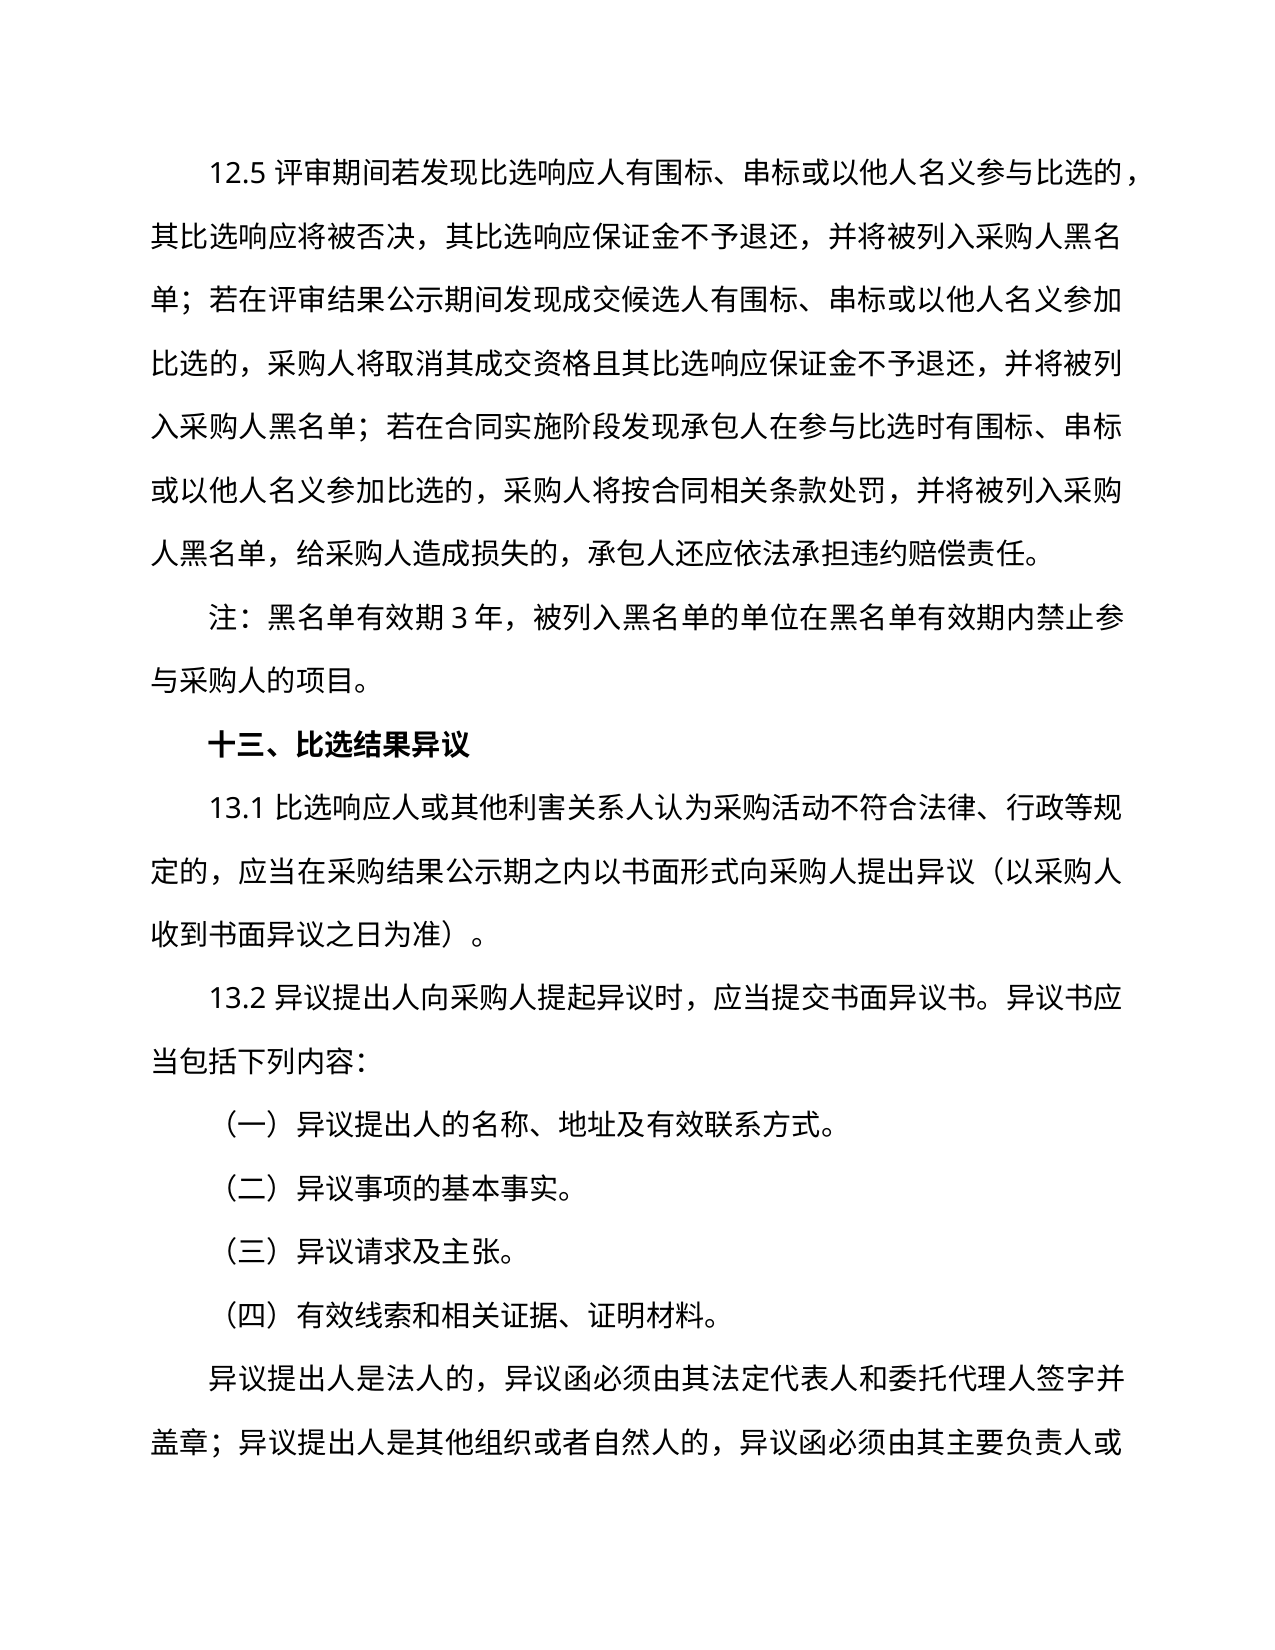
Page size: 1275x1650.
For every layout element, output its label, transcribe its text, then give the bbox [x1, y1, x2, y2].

text 12.5 评审期间若发现比选响应人有围标、串标或以他人名义参与比选的，其比选响应将被否决，其比选响应保证金不予退还，并将被列入采购人黑名单；若在评审结果公示期间发现成交候选人有围标、串标或以他人名义参加比选的，采购人将取消其成交资格且其比选响应保证金不予退还，并将被列入采购人黑名单；若在合同实施阶段发现承包人在参与比选时有围标、串标或以他人名义参加比选的，采购人将按合同相关条款处罚，并将被列入采购人黑名单，给采购人造成损失的，承包人还应依法承担违约赔偿责任。 [150, 150, 1125, 573]
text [150, 1356, 1125, 1461]
text 13.1 比选响应人或其他利害关系人认为采购活动不符合法律、行政等规定的，应当在采购结果公示期之内以书面形式向采购人提出异议（以采购人收到书面异议之日为准）。 [150, 784, 1125, 954]
text 注：黑名单有效期3年，被列入黑名单的单位在黑名单有效期内禁止参与采购人的项目。 [150, 594, 1125, 700]
text 十三、比选结果异议 [150, 721, 1125, 763]
text （二）异议事项的基本事实。 [150, 1165, 1125, 1208]
text （三）异议请求及主张。 [150, 1229, 1125, 1271]
text 13.2 异议提出人向采购人提起异议时，应当提交书面异议书。异议书应当包括下列内容： [150, 975, 1125, 1081]
text （一）异议提出人的名称、地址及有效联系方式。 [150, 1102, 1125, 1144]
text （四）有效线索和相关证据、证明材料。 [150, 1292, 1125, 1334]
